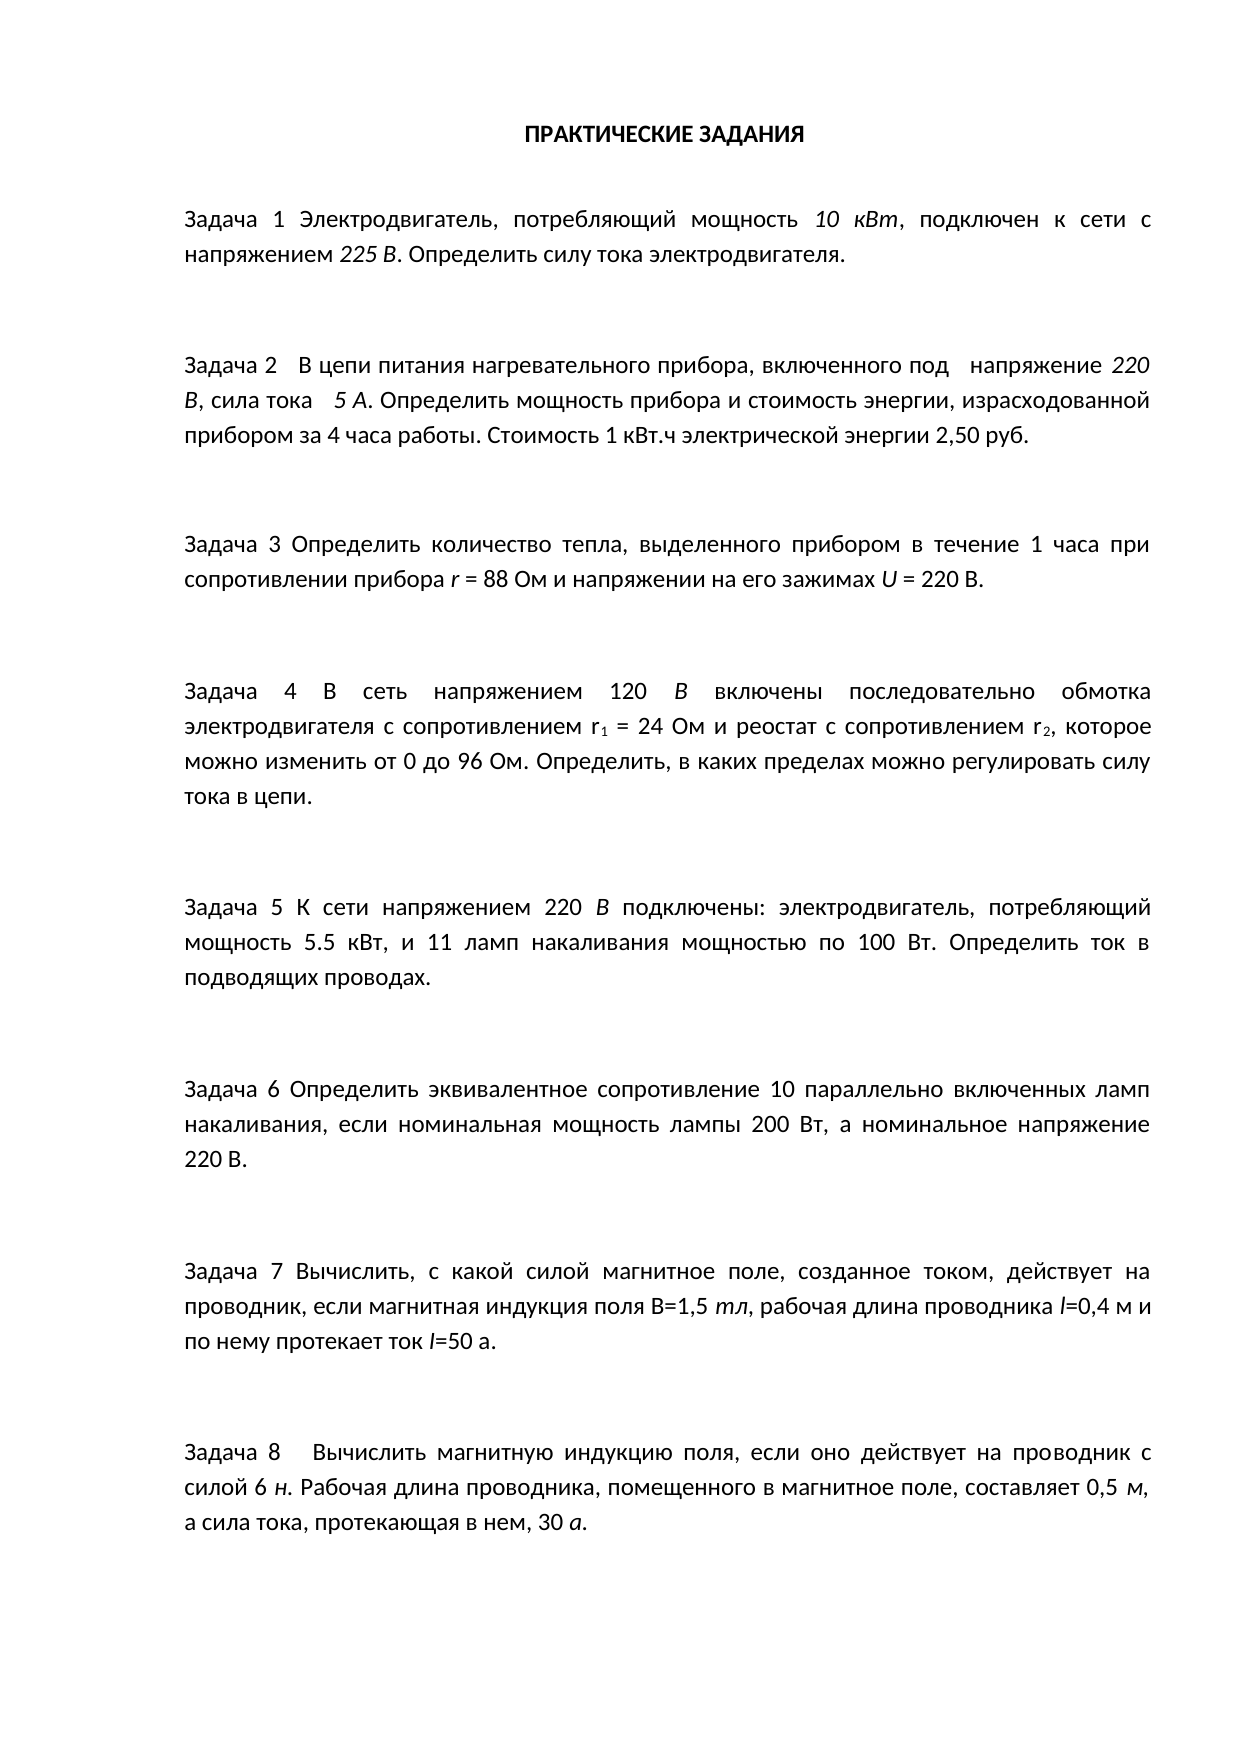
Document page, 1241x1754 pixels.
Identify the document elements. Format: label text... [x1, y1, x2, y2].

text Задача 8 Вычислить магнитную индукцию поля, если оно действует на проводник с силой 6 н. Рабочая длина проводника, помещенного в магнитное поле, составляет , а сила тока, протекающая в нем, 30 а. [184, 1437, 1152, 1537]
text Задача 3 Определить количество тепла, выделенного прибором в течение 1 часа при сопротивлении прибора r = 88 Ом и напряжении на его зажимах U = 220 В. [184, 528, 1152, 594]
text Задача 2 В цепи питания нагревательного прибора, включенного под напряжение 220 В, сила тока 5 А. Определить мощность прибора и стоимость энергии, израсходованной прибором за 4 часа работы. Стоимость 1 кВт.ч электрической энергии 2,50 руб. [184, 349, 1152, 450]
text ПРАКТИЧЕСКИЕ ЗАДАНИЯ [177, 118, 1152, 149]
text Задача 6 Определить эквивалентное сопротивление 10 параллельно включенных ламп накаливания, если номинальная мощность лампы 200 Вт, а номинальное напряжение 220 В. [184, 1073, 1152, 1174]
text Задача 5 К сети напряжением 220 В подключены: электродвигатель, потребляющий мощность 5.5 кВт, и 11 ламп накаливания мощностью по 100 Вт. Определить ток в подводящих проводах. [184, 892, 1152, 992]
text Задача 4 В сеть напряжением 120 В включены последовательно обмотка электродвигателя с сопротивлением r1 = 24 Ом и реостат с сопротивлением r2, которое можно изменить от 0 до 96 Ом. Определить, в каких пределах можно регулировать силу тока в цепи. [184, 675, 1152, 810]
text Задача 1 Электродвигатель, потребляющий мощность 10 кВт, подключен к сети с напряжением 225 В. Определить силу тока электродвигателя. [184, 203, 1152, 268]
text Задача 7 Вычислить, с какой силой магнитное поле, созданное током, действует на проводник, если магнитная индукция поля В=1,5 тл, рабочая длина проводника l=0,4 м и по нему протекает ток I=50 а. [184, 1255, 1152, 1355]
